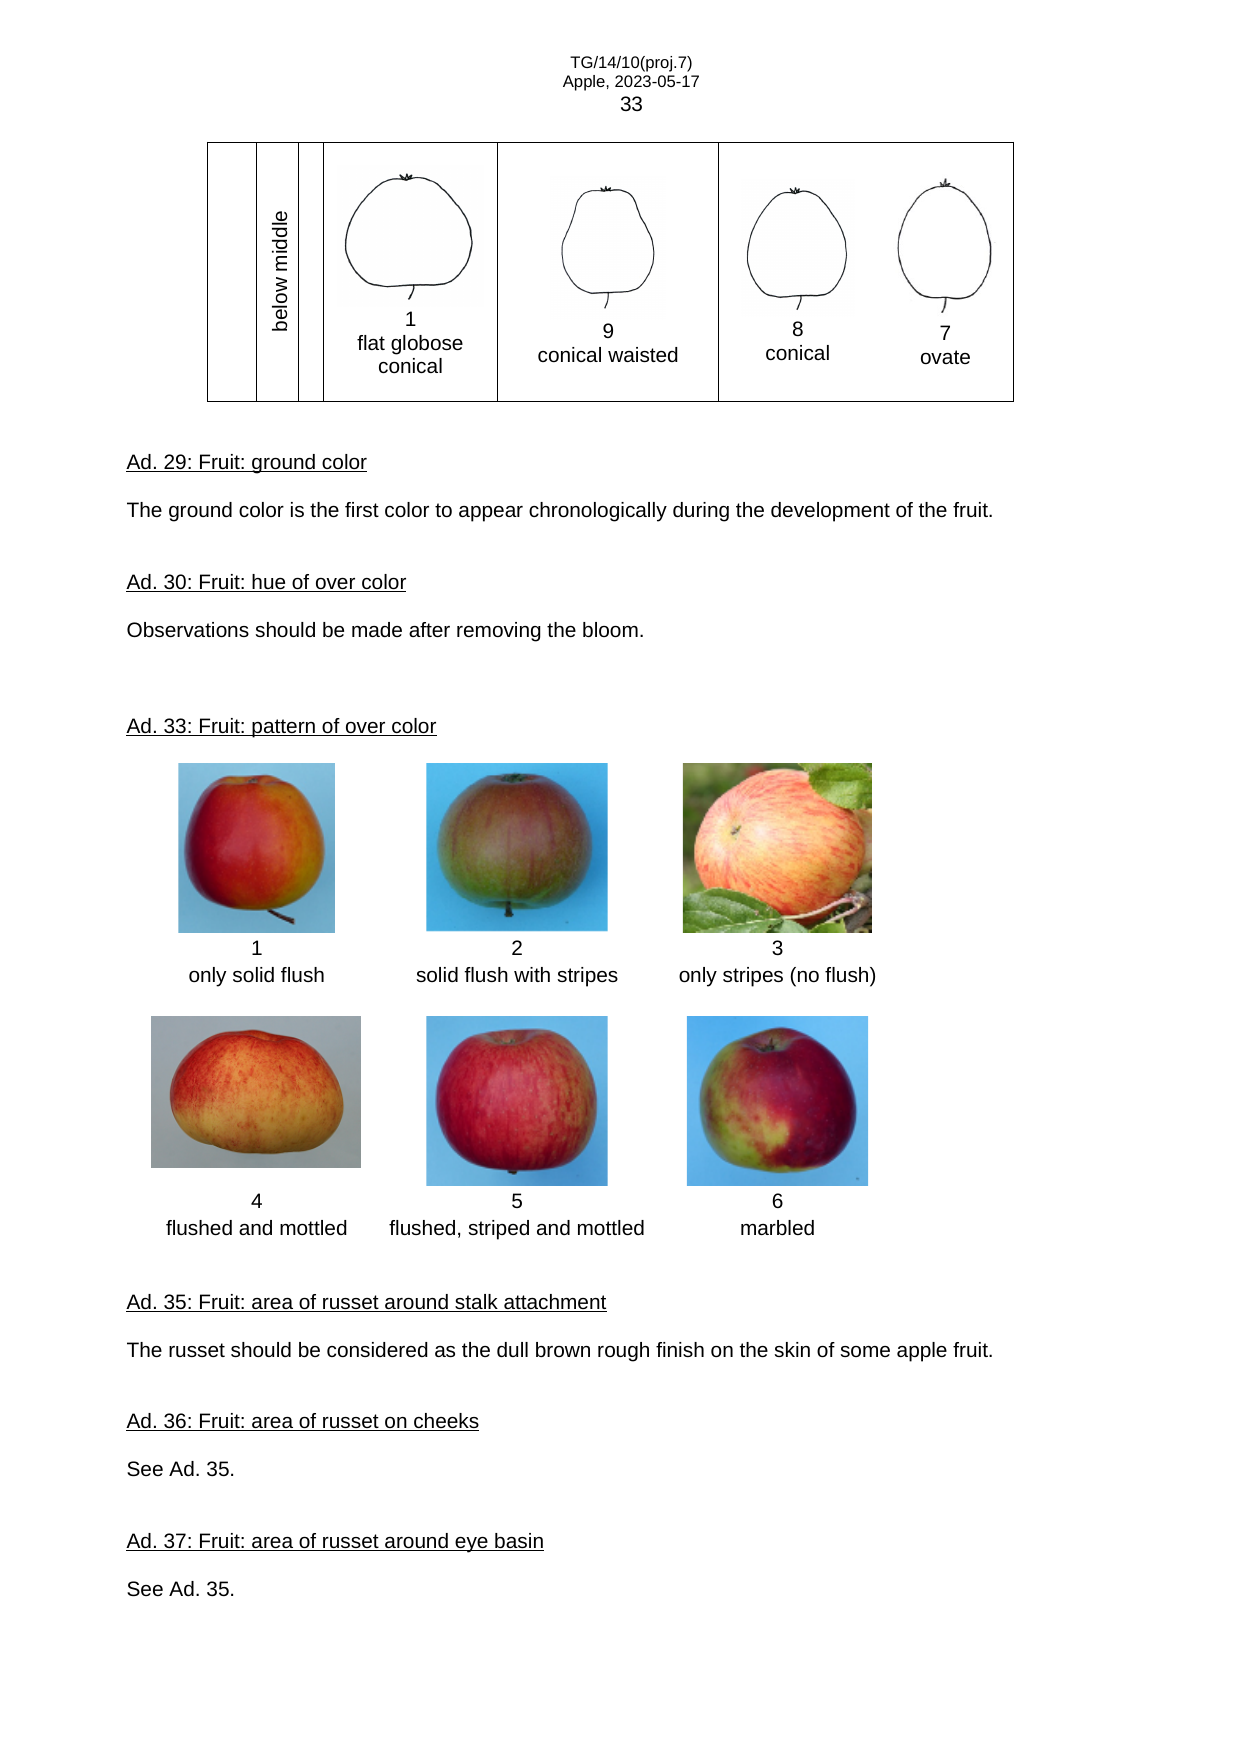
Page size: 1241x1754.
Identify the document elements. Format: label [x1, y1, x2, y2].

picture [426, 1016, 608, 1186]
picture [686, 1016, 869, 1186]
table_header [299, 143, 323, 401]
picture [151, 1016, 361, 1168]
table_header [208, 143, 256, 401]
picture [892, 174, 998, 321]
picture [740, 179, 855, 317]
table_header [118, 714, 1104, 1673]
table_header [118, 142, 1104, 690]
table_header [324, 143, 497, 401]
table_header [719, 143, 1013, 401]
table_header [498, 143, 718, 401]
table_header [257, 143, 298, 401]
picture [682, 763, 872, 933]
picture [178, 763, 335, 933]
picture [426, 763, 608, 933]
picture [336, 165, 484, 307]
picture [550, 176, 666, 320]
